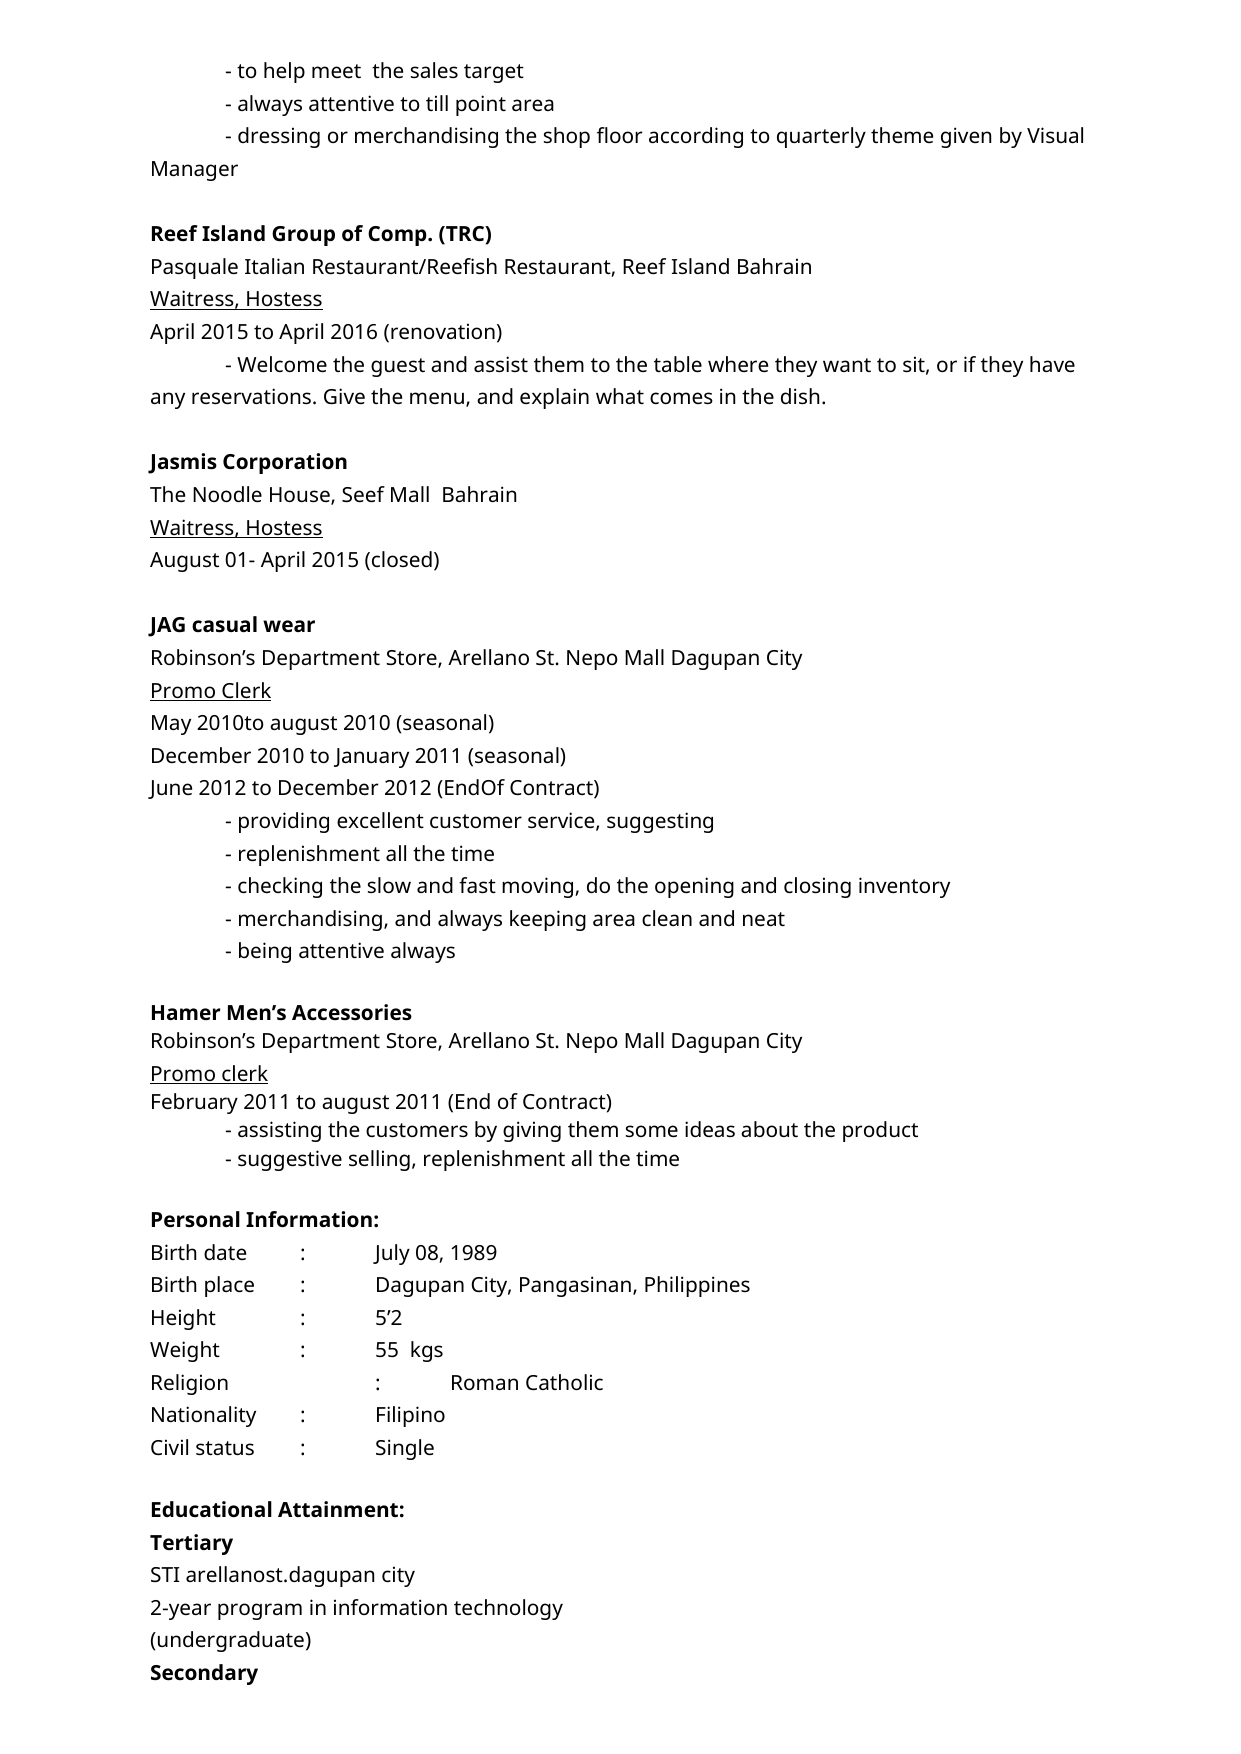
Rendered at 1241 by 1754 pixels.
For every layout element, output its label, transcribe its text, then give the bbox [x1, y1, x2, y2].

text Birth date : July 08, 1989 [150, 1238, 1090, 1266]
text 2-year program in information technology [150, 1593, 1090, 1621]
text Civil status : Single [150, 1433, 1090, 1462]
text Birth place : Dagupan City, Pangasinan, Philippines [150, 1270, 1090, 1299]
text STI arellanost.dagupan city [150, 1560, 1090, 1589]
text February 2011 to august 2011 (End of Contract) [150, 1087, 1090, 1116]
text Robinson’s Department Store, Arellano St. Nepo Mall Dagupan City [150, 643, 1090, 672]
text May 2010to august 2010 (seasonal) [150, 708, 1090, 737]
text - always attentive to till point area [150, 89, 1090, 117]
text Weight : 55 kgs [150, 1335, 1090, 1364]
text Jasmis Corporation [150, 447, 1090, 476]
text Waitress, Hostess [150, 513, 1090, 541]
text - being attentive always [150, 937, 1090, 965]
text December 2010 to January 2011 (seasonal) [150, 741, 1090, 769]
text Nationality : Filipino [150, 1401, 1090, 1429]
text - checking the slow and fast moving, do the opening and closing inventory [150, 871, 1090, 900]
text Tertiary [150, 1528, 1090, 1556]
text - Welcome the guest and assist them to the table where they want to sit, or if they have any reservations. Give the menu, and explain what comes in the dish. [150, 350, 1090, 411]
text - replenishment all the time [150, 839, 1090, 867]
text August 01- April 2015 (closed) [150, 545, 1090, 574]
text Educational Attainment: [150, 1495, 1090, 1523]
text Religion : Roman Catholic [150, 1368, 1090, 1396]
text April 2015 to April 2016 (renovation) [150, 317, 1090, 346]
text Height : 5’2 [150, 1303, 1090, 1331]
text Pasquale Italian Restaurant/Reefish Restaurant, Reef Island Bahrain [150, 252, 1090, 280]
text JAG casual wear [150, 611, 1090, 639]
text Promo clerk [150, 1059, 1090, 1087]
text - to help meet the sales target [150, 56, 1090, 85]
text Promo Clerk [150, 676, 1090, 704]
text - merchandising, and always keeping area clean and neat [150, 904, 1090, 932]
text Reef Island Group of Comp. (TRC) [150, 219, 1090, 248]
text June 2012 to December 2012 (EndOf Contract) [150, 773, 1090, 802]
text Waitress, Hostess [150, 284, 1090, 313]
text - suggestive selling, replenishment all the time [150, 1144, 1090, 1172]
text - assisting the customers by giving them some ideas about the product [150, 1116, 1090, 1144]
text Robinson’s Department Store, Arellano St. Nepo Mall Dagupan City [150, 1026, 1090, 1054]
text (undergraduate) [150, 1625, 1090, 1654]
text Secondary [150, 1658, 1090, 1686]
text Personal Information: [150, 1205, 1090, 1233]
text - providing excellent customer service, suggesting [150, 806, 1090, 834]
text The Noodle House, Seef Mall Bahrain [150, 480, 1090, 508]
text - dressing or merchandising the shop floor according to quarterly theme given by Visual Manager [150, 121, 1090, 182]
text Hamer Men’s Accessories [150, 998, 1090, 1026]
